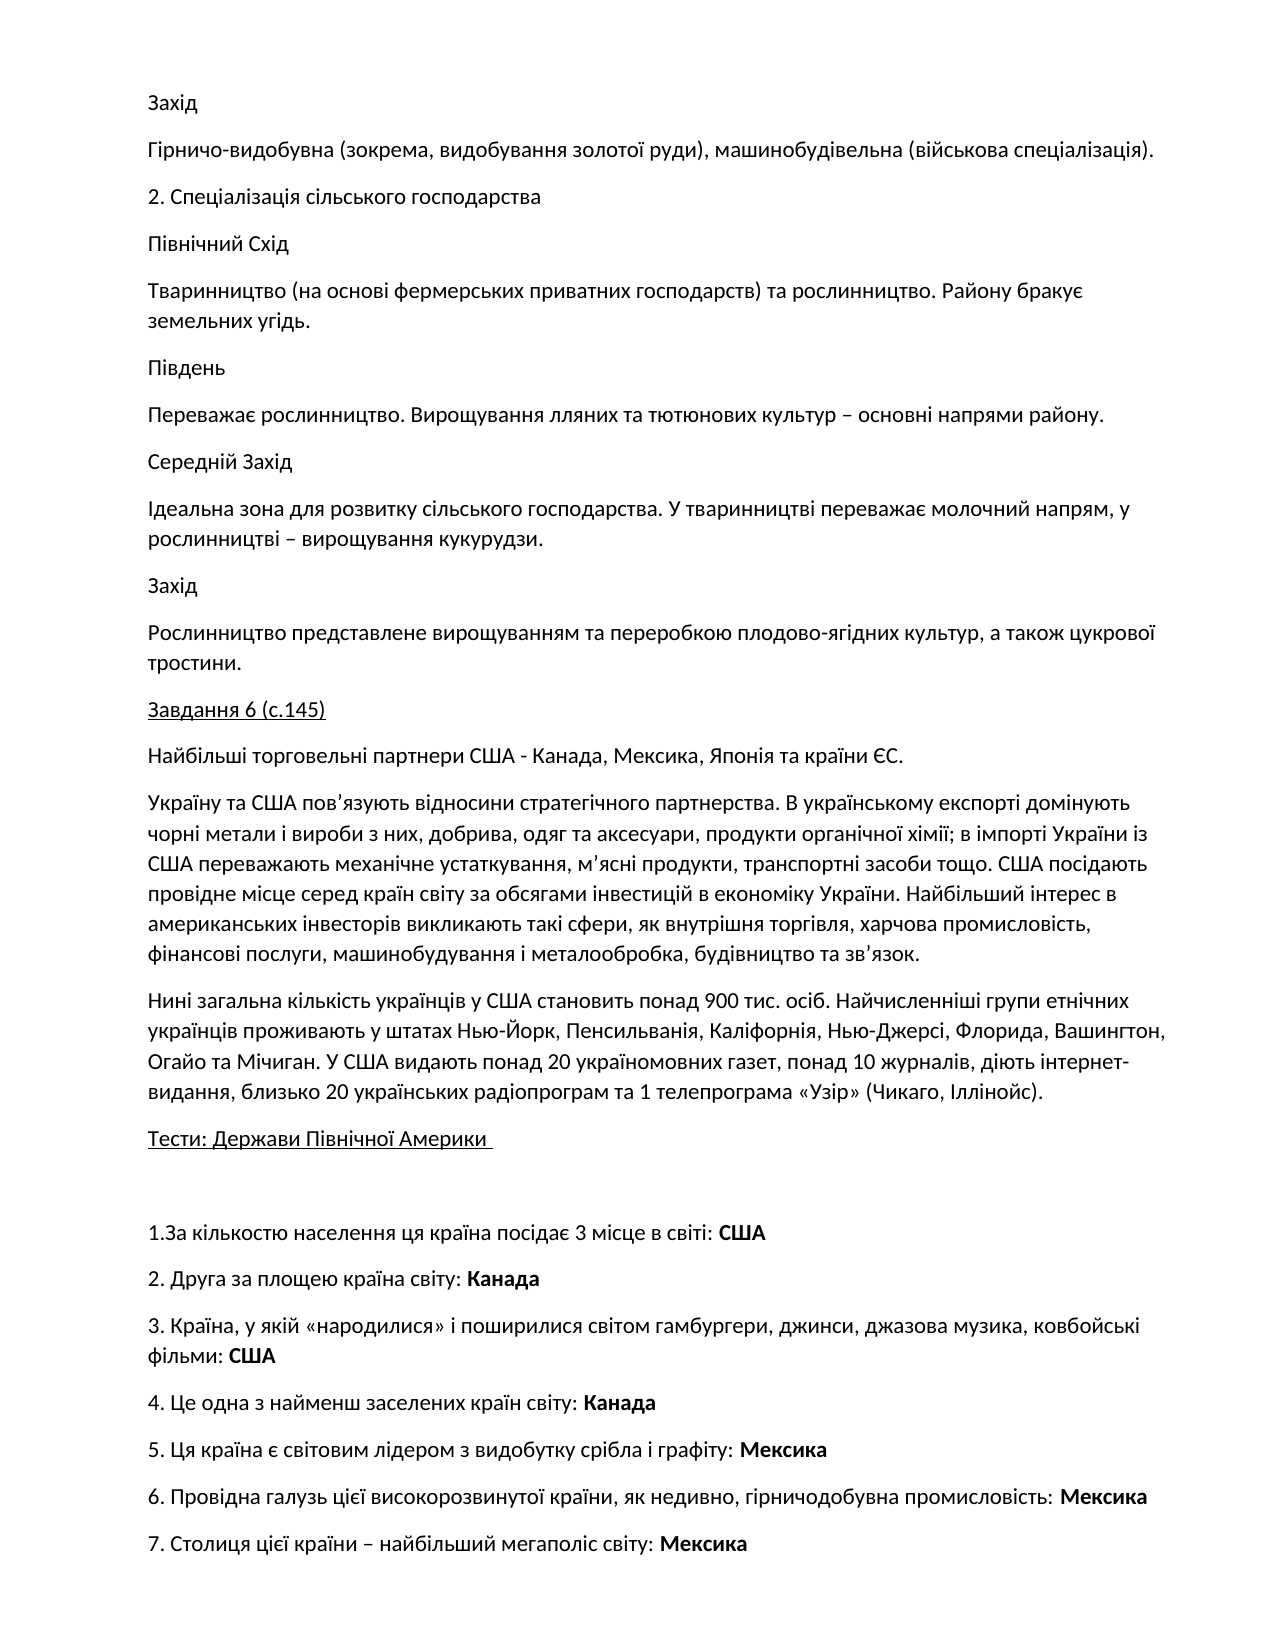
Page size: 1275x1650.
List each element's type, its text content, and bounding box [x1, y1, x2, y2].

text Завдання 6 (с.145) [148, 695, 1186, 723]
text Ідеальна зона для розвитку сільського господарства. У тваринництві переважає молочний напрям, у рослинництві – вирощування кукурудзи. [148, 494, 1186, 552]
text Захід [148, 88, 1186, 117]
text Середній Захід [148, 447, 1186, 475]
text Південь [148, 353, 1186, 381]
text Переважає рослинництво. Вирощування лляних та тютюнових культур – основні напрями району. [148, 400, 1186, 428]
text Нині загальна кількість українців у США становить понад 900 тис. осіб. Найчисленніші групи етнічних українців проживають у штатах Нью-Йорк, Пенсильванія, Каліфорнія, Нью-Джерсі, Флорида, Вашингтон, Огайо та Мічиган. У США видають понад 20 україномовних газет, понад 10 журналів, діють інтернет-видання, близько 20 українських радіопрограм та 1 телепрограма «Узір» (Чикаго, Іллінойс). [148, 986, 1186, 1105]
text 2. Друга за площею країна світу: Канада [148, 1264, 1186, 1293]
text 4. Це одна з найменш заселених країн світу: Канада [148, 1388, 1186, 1417]
text 6. Провідна галузь цієї високорозвинутої країни, як недивно, гірничодобувна промисловість: Мексика [148, 1482, 1186, 1510]
text Тваринництво (на основі фермерських приватних господарств) та рослинництво. Району бракує земельних угідь. [148, 276, 1186, 334]
text 2. Спеціалізація сільського господарства [148, 182, 1186, 210]
text Рослинництво представлене вирощуванням та переробкою плодово-ягідних культур, а також цукрової тростини. [148, 618, 1186, 676]
text Україну та США пов’язують відносини стратегічного партнерства. В українському експорті домінують чорні метали і вироби з них, добрива, одяг та аксесуари, продукти органічної хімії; в імпорті України із США переважають механічне устаткування, м’ясні продукти, транспортні засоби тощо. США посідають провідне місце серед країн світу за обсягами інвестицій в економіку України. Найбільший інтерес в американських інвесторів викликають такі сфери, як внутрішня торгівля, харчова промисловість, фінансові послуги, машинобудування і металообробка, будівництво та зв’язок. [148, 788, 1186, 968]
text 1.За кількостю населення ця країна посідає 3 місце в світі: США [148, 1218, 1186, 1246]
text Найбільші торговельні партнери США - Канада, Мексика, Японія та країни ЄС. [148, 742, 1186, 770]
text Тести: Держави Північної Америки [148, 1124, 1186, 1152]
text Північний Схід [148, 229, 1186, 257]
text Гірничо-видобувна (зокрема, видобування золотої руди), машинобудівельна (військова спеціалізація). [148, 135, 1186, 163]
text 3. Країна, у якій «народилися» і поширилися світом гамбургери, джинси, джазова музика, ковбойські фільми: США [148, 1311, 1186, 1370]
text 5. Ця країна є світовим лідером з видобутку срібла і графіту: Мексика [148, 1435, 1186, 1463]
text Захід [148, 571, 1186, 599]
text 7. Столиця цієї країни – найбільший мегаполіс світу: Мексика [148, 1529, 1186, 1557]
